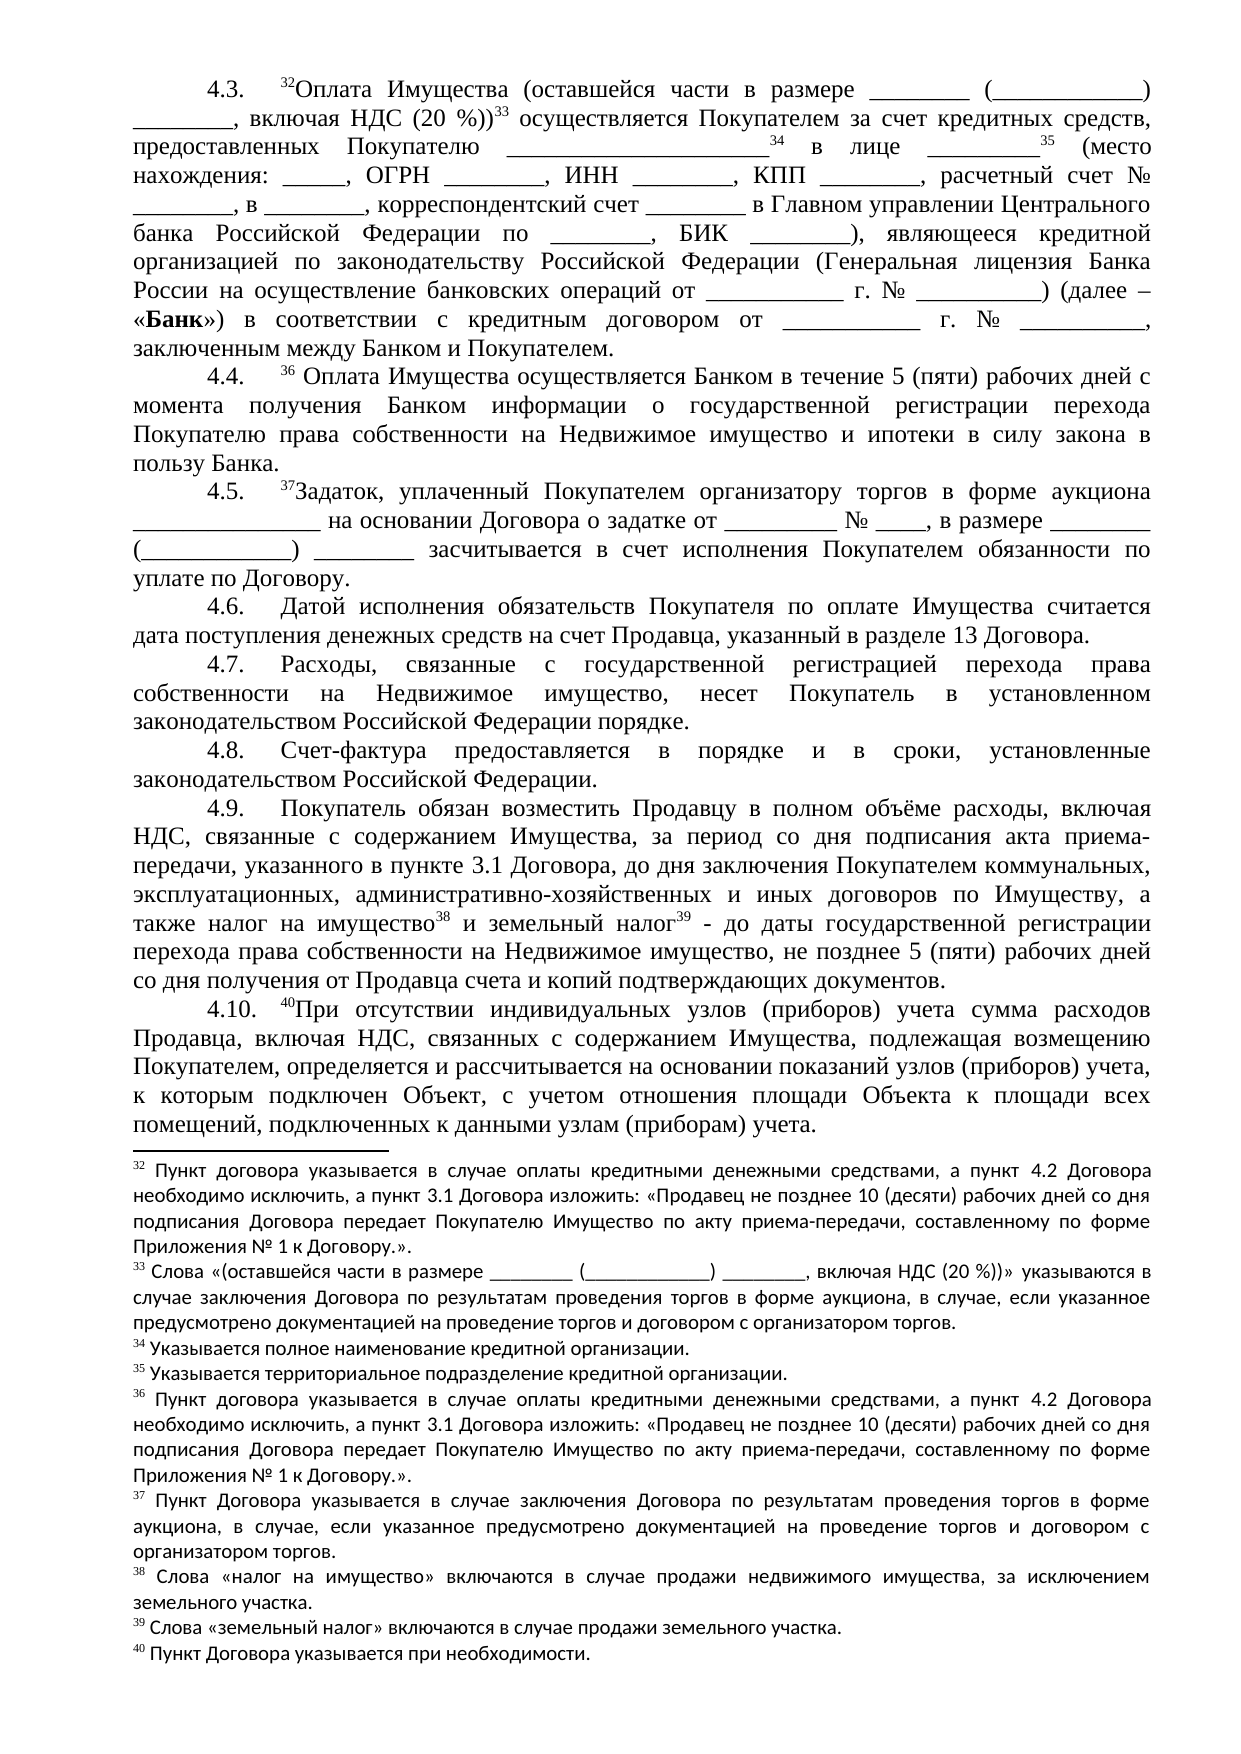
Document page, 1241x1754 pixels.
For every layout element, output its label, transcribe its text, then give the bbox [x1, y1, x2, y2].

list При отсутствии индивидуальных узлов (приборов) учета сумма расходов Продавца, включая НДС, связанных с содержанием Имущества, подлежащая возмещению Покупателем, определяется и рассчитывается на основании показаний узлов (приборов) учета, к которым подключен Объект, с учетом отношения площади Объекта к площади всех помещений, подключенных к данными узлам (приборам) учета. [133, 994, 1152, 1138]
list Расходы, связанные с государственной регистрацией перехода права собственности на Недвижимое имущество, несет Покупатель в установленном законодательством Российской Федерации порядке. [133, 649, 1152, 735]
list Оплата Имущества осуществляется Банком в течение 5 (пяти) рабочих дней с момента получения Банком информации о государственной регистрации перехода Покупателю права собственности на Недвижимое имущество и ипотеки в силу закона в пользу Банка. [133, 361, 1152, 476]
list Счет-фактура предоставляется в порядке и в сроки, установленные законодательством Российской Федерации. [133, 735, 1152, 793]
list Задаток, уплаченный Покупателем организатору торгов в форме аукциона _______________ на основании Договора о задатке от _________ № ____, в размере ________ (____________) ________ засчитывается в счет исполнения Покупателем обязанности по уплате по Договору. [133, 476, 1152, 591]
list Датой исполнения обязательств Покупателя по оплате Имущества считается дата поступления денежных средств на счет Продавца, указанный в разделе 13 Договора. [133, 591, 1152, 649]
list Оплата Имущества (оставшейся части в размере ________ (____________) ________, включая НДС (20 %)) осуществляется Покупателем за счет кредитных средств, предоставленных Покупателю _____________________ в лице _________ (место нахождения: _____, ОГРН ________, ИНН ________, КПП ________, расчетный счет № ________, в ________, корреспондентский счет ________ в Главном управлении Центрального банка Российской Федерации по ________, БИК ________), являющееся кредитной организацией по законодательству Российской Федерации (Генеральная лицензия Банка России на осуществление банковских операций от ___________ г. № __________) (далее – «Банк») в соответствии с кредитным договором от ___________ г. № __________, заключенным между Банком и Покупателем. [133, 74, 1152, 361]
list Покупатель обязан возместить Продавцу в полном объёме расходы, включая НДС, связанные с содержанием Имущества, за период со дня подписания акта приема-передачи, указанного в пункте 3.1 Договора, до дня заключения Покупателем коммунальных, эксплуатационных, административно-хозяйственных и иных договоров по Имуществу, а также налог на имущество и земельный налог - до даты государственной регистрации перехода права собственности на Недвижимое имущество, не позднее 5 (пяти) рабочих дней со дня получения от Продавца счета и копий подтверждающих документов. [133, 793, 1152, 994]
